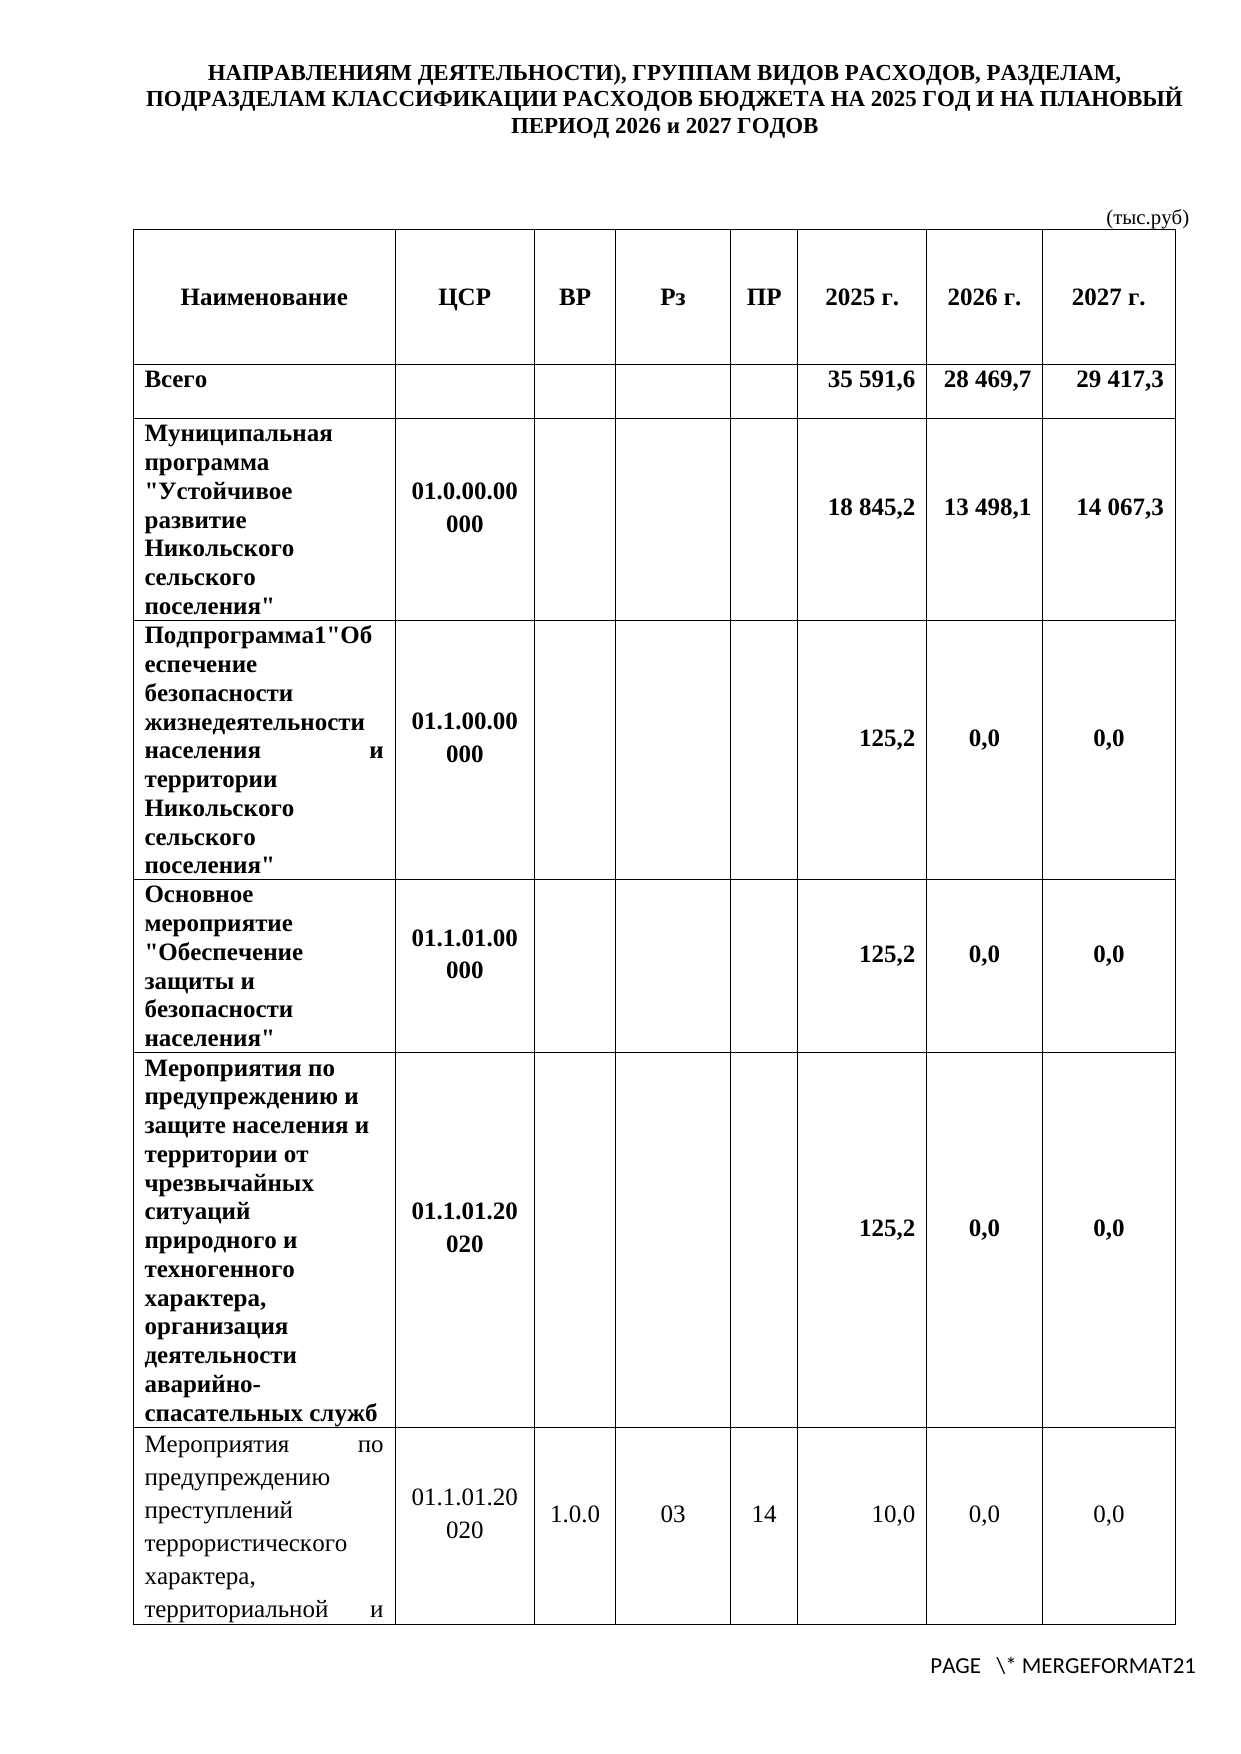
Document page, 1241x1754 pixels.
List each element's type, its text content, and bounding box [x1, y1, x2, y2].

table_cell Основное мероприятие "Обеспечение защиты и безопасности населения" [134, 880, 395, 1052]
table_cell [535, 419, 615, 620]
table_cell 03 [616, 1428, 730, 1624]
table_cell 1.0.0 [535, 1428, 615, 1624]
table_cell [616, 621, 730, 879]
table_cell [731, 365, 797, 418]
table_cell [134, 1428, 395, 1624]
text (тыс.руб) [133, 205, 1189, 229]
table_cell 125,2 [798, 880, 926, 1052]
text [133, 59, 1196, 138]
table_cell 0,0 [927, 880, 1042, 1052]
table_header ПР [731, 230, 797, 364]
table_cell 35 591,6 [798, 365, 926, 418]
table_cell 0,0 [1043, 1428, 1175, 1624]
table_cell [616, 1053, 730, 1426]
table_cell [396, 365, 534, 418]
table_header 2026 г. [927, 230, 1042, 364]
table_header ВР [535, 230, 615, 364]
table_cell 0,0 [927, 621, 1042, 879]
table_cell [731, 419, 797, 620]
table_cell [616, 419, 730, 620]
table_cell 01.1.00.00000 [396, 621, 534, 879]
table_cell 0,0 [927, 1053, 1042, 1426]
table_cell Мероприятия по предупреждению и защите населения и территории от чрезвычайных ситуаций природного и техногенного характера, организация деятельности аварийно-спасательных служб [134, 1053, 395, 1426]
table_cell Муниципальная программа "Устойчивое развитие Никольского сельского поселения" [134, 419, 395, 620]
table_cell 01.0.00.00000 [396, 419, 534, 620]
table_cell 01.1.01.20020 [396, 1053, 534, 1426]
table_cell Подпрограмма1"Обеспечение безопасности жизнедеятельности населения и территории Никольского сельского поселения" [134, 621, 395, 879]
table_cell 125,2 [798, 621, 926, 879]
table_cell 13 498,1 [927, 419, 1042, 620]
table_cell 0,0 [1043, 621, 1175, 879]
table_cell [731, 621, 797, 879]
table_cell 10,0 [798, 1428, 926, 1624]
table_cell [535, 621, 615, 879]
table_cell 01.1.01.20020 [396, 1428, 534, 1624]
table_cell 0,0 [927, 1428, 1042, 1624]
table_cell [535, 365, 615, 418]
table_cell [616, 880, 730, 1052]
table_cell 0,0 [1043, 880, 1175, 1052]
table_cell 18 845,2 [798, 419, 926, 620]
table_header ЦСР [396, 230, 534, 364]
table_cell 0,0 [1043, 1053, 1175, 1426]
table_header 2025 г. [798, 230, 926, 364]
table_cell [535, 1053, 615, 1426]
table_header Наименование [134, 230, 395, 364]
table_cell 14 067,3 [1043, 419, 1175, 620]
table_header Рз [616, 230, 730, 364]
table_header 2027 г. [1043, 230, 1175, 364]
table_cell [731, 1053, 797, 1426]
table_cell 14 [731, 1428, 797, 1624]
table_cell 29 417,3 [1043, 365, 1175, 418]
table_cell 01.1.01.00000 [396, 880, 534, 1052]
table_cell [616, 365, 730, 418]
table_cell 125,2 [798, 1053, 926, 1426]
table_cell [731, 880, 797, 1052]
table_cell Всего [134, 365, 395, 418]
table_cell 28 469,7 [927, 365, 1042, 418]
table_cell [535, 880, 615, 1052]
